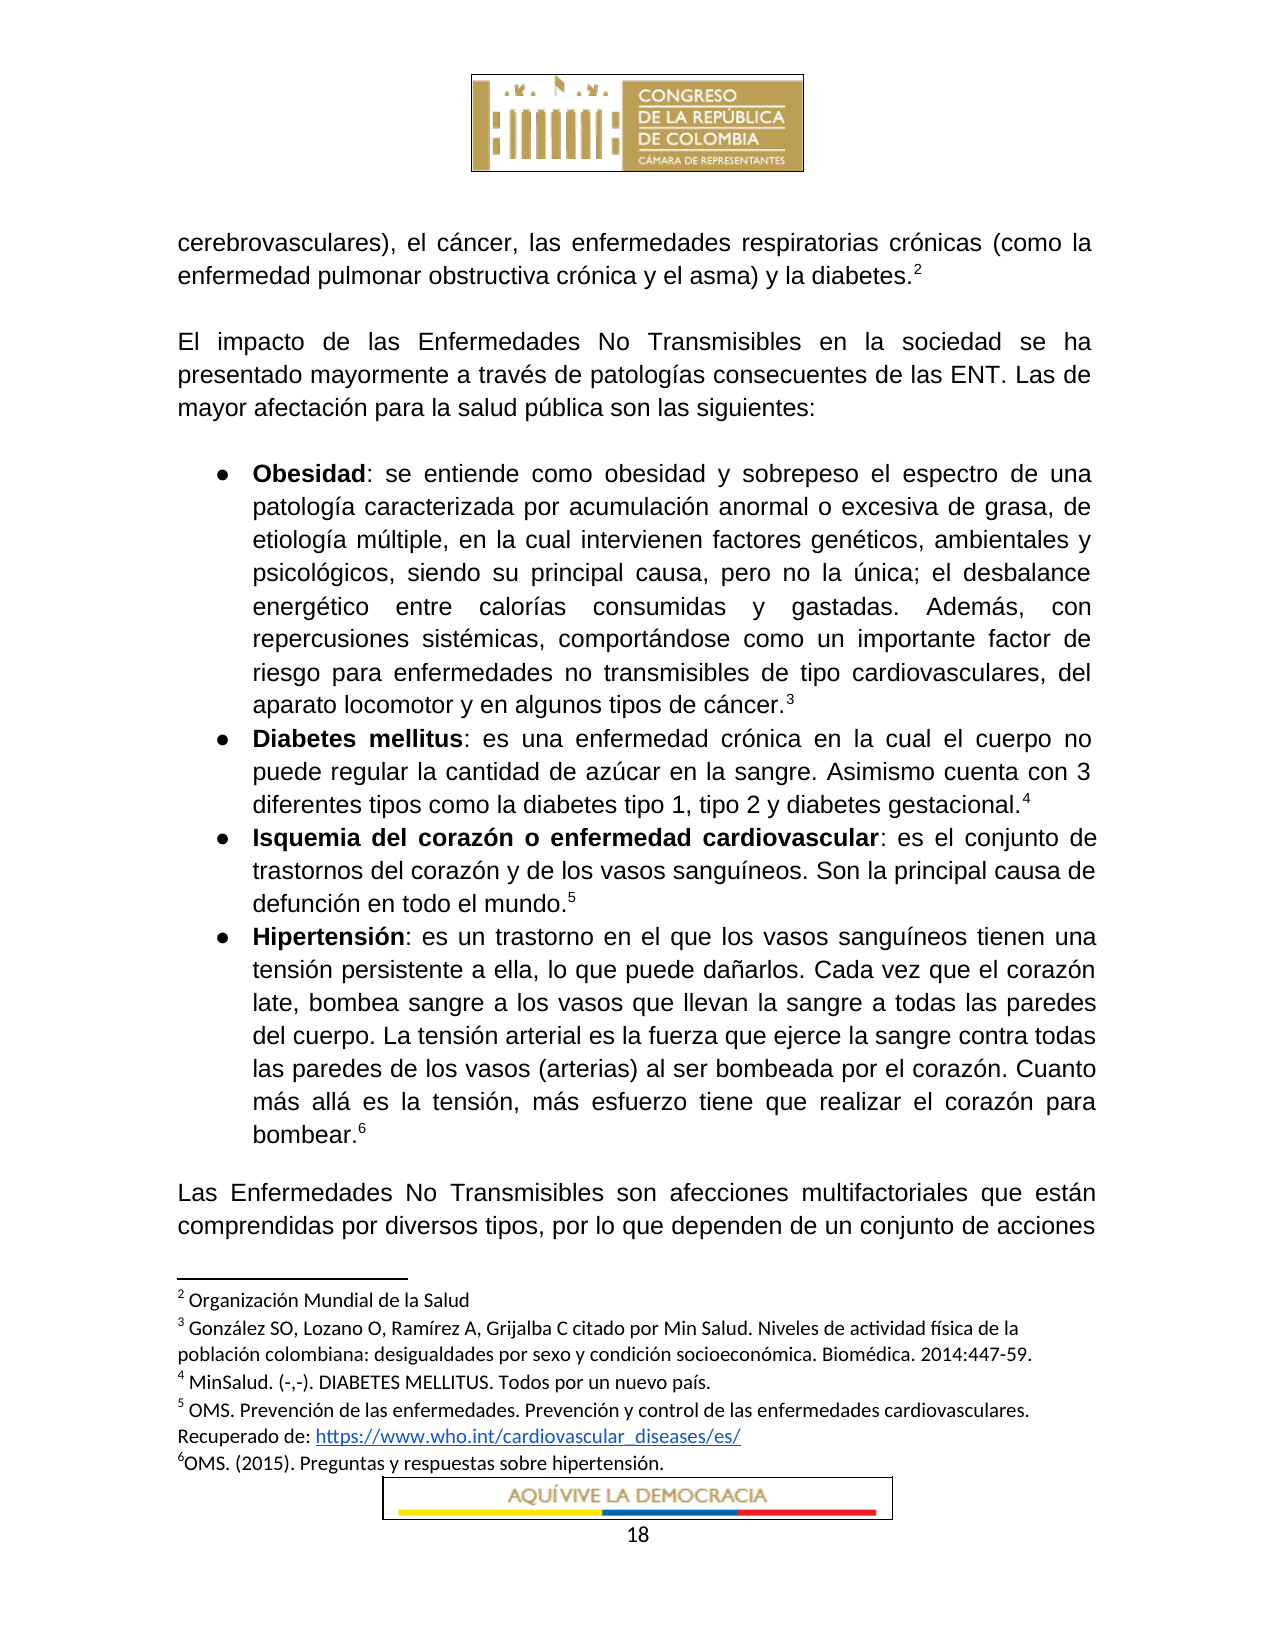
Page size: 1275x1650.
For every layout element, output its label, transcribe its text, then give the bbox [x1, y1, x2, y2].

picture [384, 1478, 892, 1519]
list Isquemia del corazón o enfermedad cardiovascular: es el conjunto de trastornos del corazón y de los vasos sanguíneos. Son la principal causa de defunción en todo el mundo. [215, 823, 1098, 917]
list Diabetes mellitus: es una enfermedad crónica en la cual el cuerpo no puede regular la cantidad de azúcar en la sangre. Asimismo cuenta con 3 diferentes tipos como la diabetes tipo 1, tipo 2 y diabetes gestacional. [215, 723, 1093, 818]
picture [472, 75, 803, 171]
list Hipertensión: es un trastorno en el que los vasos sanguíneos tienen una tensión persistente a ella, lo que puede dañarlos. Cada vez que el corazón late, bombea sangre a los vasos que llevan la sangre a todas las paredes del cuerpo. La tensión arterial es la fuerza que ejerce la sangre contra todas las paredes de los vasos (arterias) al ser bombeada por el corazón. Cuanto más allá es la tensión, más esfuerzo tiene que realizar el corazón para bombear. [215, 922, 1098, 1148]
list Obesidad: se entiende como obesidad y sobrepeso el espectro de una patología caracterizada por acumulación anormal o excesiva de grasa, de etiología múltiple, en la cual intervienen factores genéticos, ambientales y psicológicos, siendo su principal causa, pero no la única; el desbalance energético entre calorías consumidas y gastadas. Además, con repercusiones sistémicas, comportándose como un importante factor de riesgo para enfermedades no transmisibles de tipo cardiovasculares, del aparato locomotor y en algunos tipos de cáncer. [215, 459, 1093, 719]
text El impacto de las Enfermedades No Transmisibles en la sociedad se ha presentado mayormente a través de patologías consecuentes de las ENT. Las de mayor afectación para la salud pública son las siguientes: [177, 327, 1093, 422]
